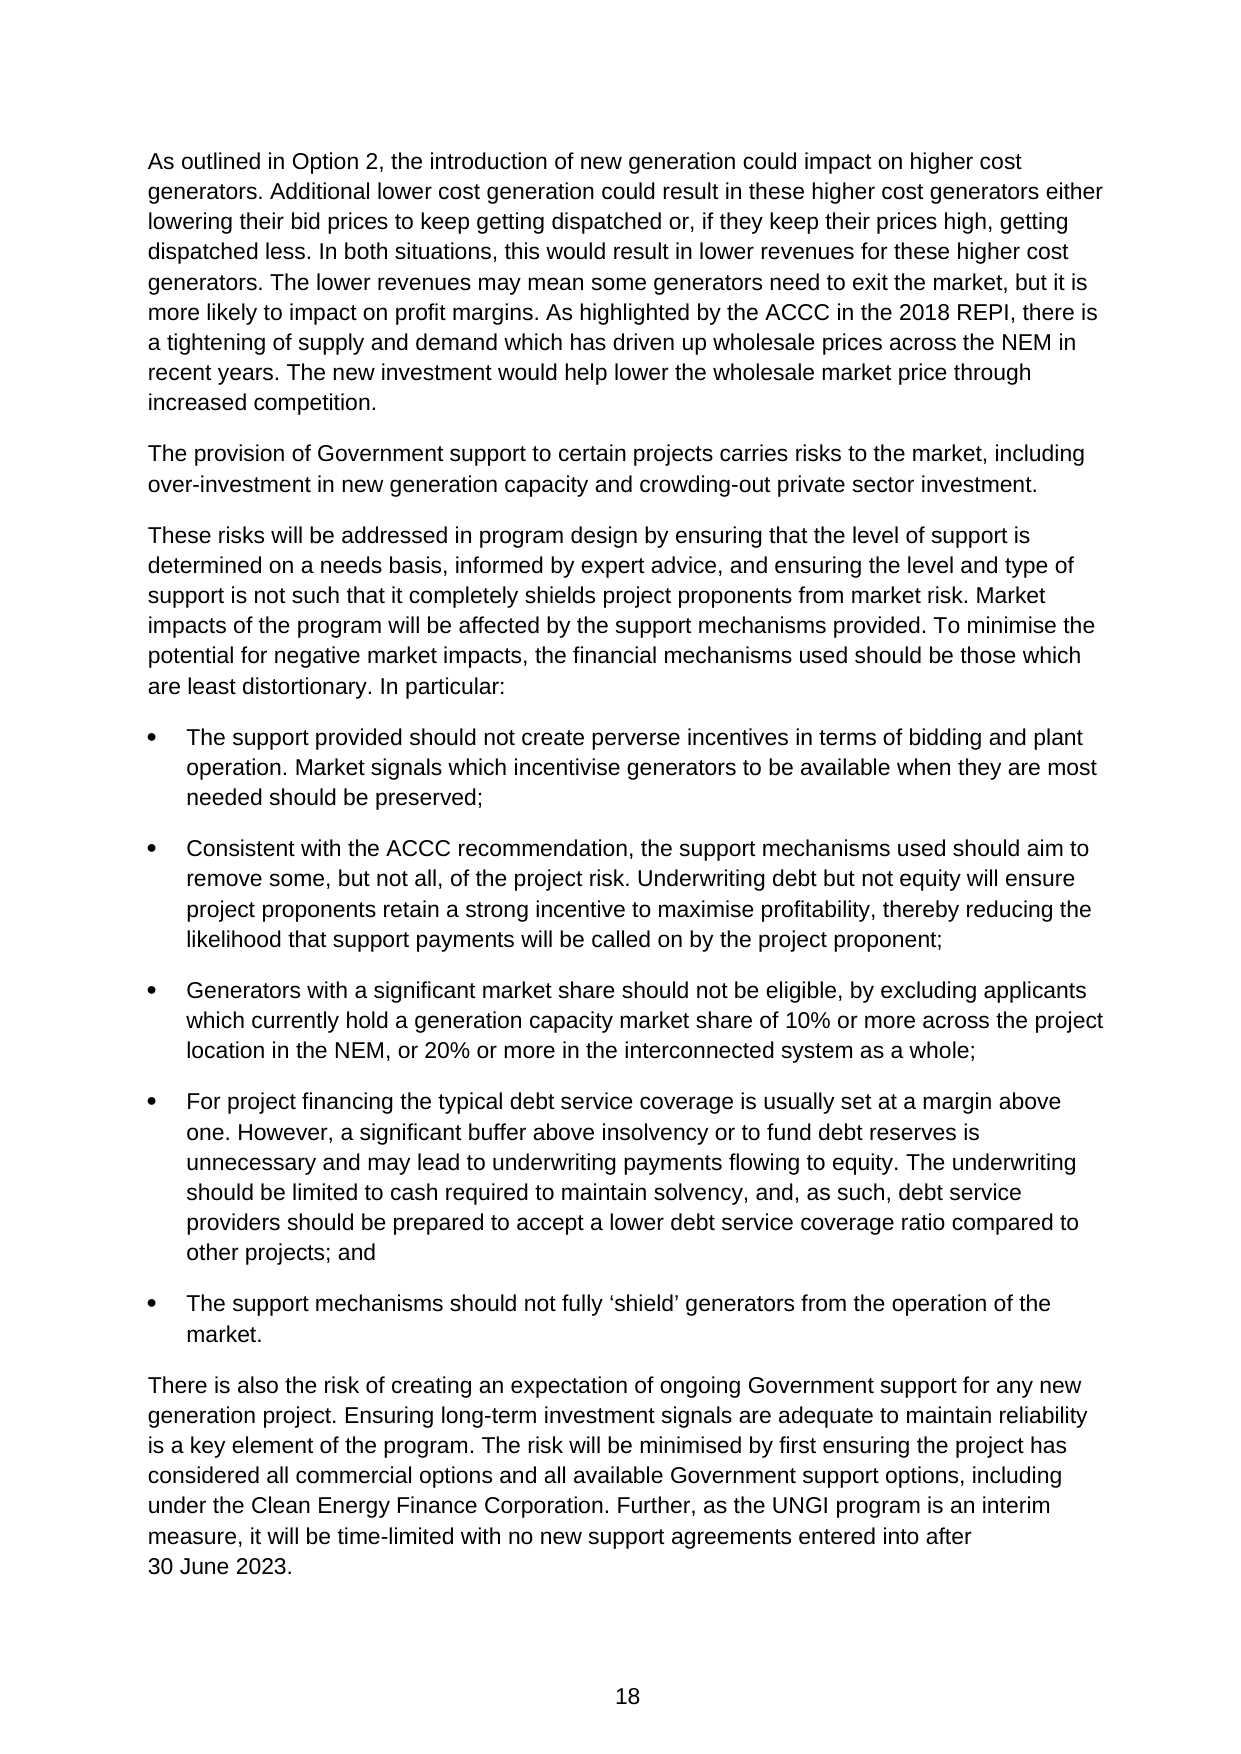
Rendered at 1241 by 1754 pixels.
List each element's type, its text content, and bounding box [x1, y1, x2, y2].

list For project financing the typical debt service coverage is usually set at a margin above one. However, a significant buffer above insolvency or to fund debt reserves is unnecessary and may lead to underwriting payments flowing to equity. The underwriting should be limited to cash required to maintain solvency, and, as such, debt service providers should be prepared to accept a lower debt service coverage ratio compared to other projects; and [148, 1088, 1107, 1266]
text As outlined in Option 2, the introduction of new generation could impact on higher cost generators. Additional lower cost generation could result in these higher cost generators either lowering their bid prices to keep getting dispatched or, if they keep their prices high, getting dispatched less. In both situations, this would result in lower revenues for these higher cost generators. The lower revenues may mean some generators need to exit the market, but it is more likely to impact on profit margins. As highlighted by the ACCC in the 2018 REPI, there is a tightening of supply and demand which has driven up wholesale prices across the NEM in recent years. The new investment would help lower the wholesale market price through increased competition. [148, 148, 1107, 416]
list Consistent with the ACCC recommendation, the support mechanisms used should aim to remove some, but not all, of the project risk. Underwriting debt but not equity will ensure project proponents retain a strong incentive to maximise profitability, thereby reducing the likelihood that support payments will be called on by the project proponent; [148, 835, 1107, 952]
list Generators with a significant market share should not be eligible, by excluding applicants which currently hold a generation capacity market share of 10% or more across the project location in the NEM, or 20% or more in the interconnected system as a whole; [148, 977, 1107, 1064]
text The provision of Government support to certain projects carries risks to the market, including over-investment in new generation capacity and crowding-out private sector investment. [148, 440, 1107, 497]
list There is also the risk of creating an expectation of ongoing Government support for any new generation project. Ensuring long-term investment signals are adequate to maintain reliability is a key element of the program. The risk will be minimised by first ensuring the project has considered all commercial options and all available Government support options, including under the Clean Energy Finance Corporation. Further, as the UNGI program is an interim measure, it will be time-limited with no new support agreements entered into after 30 June 2023. [148, 1372, 1107, 1579]
text These risks will be addressed in program design by ensuring that the level of support is determined on a needs basis, informed by expert advice, and ensuring the level and type of support is not such that it completely shields project proponents from market risk. Market impacts of the program will be affected by the support mechanisms provided. To minimise the potential for negative market impacts, the financial mechanisms used should be those which are least distortionary. In particular: [148, 522, 1107, 699]
list The support provided should not create perverse incentives in terms of bidding and plant operation. Market signals which incentivise generators to be available when they are most needed should be preserved; [148, 724, 1107, 811]
list The support mechanisms should not fully ‘shield’ generators from the operation of the market. [148, 1290, 1107, 1347]
